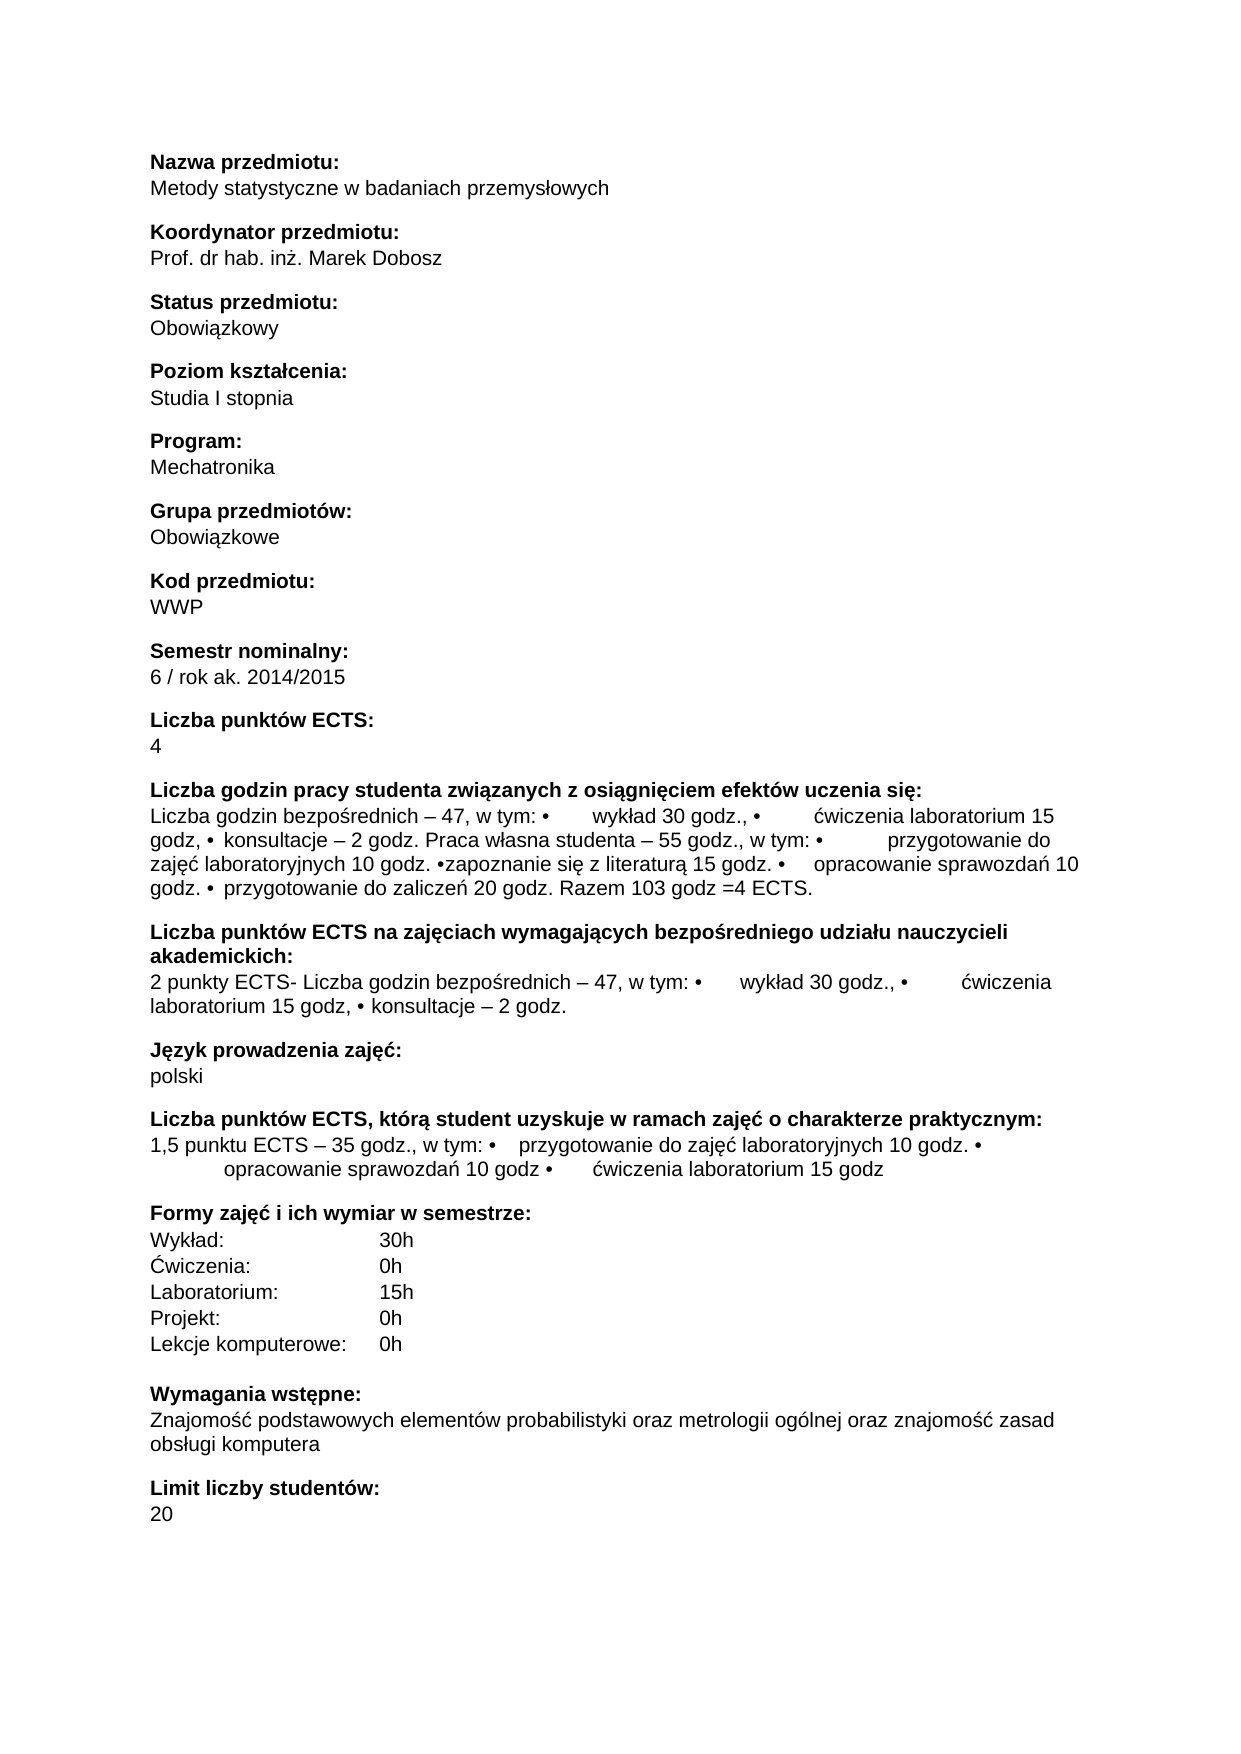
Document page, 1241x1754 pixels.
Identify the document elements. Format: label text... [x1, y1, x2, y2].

text Liczba godzin bezpośrednich – 47, w tym: • wykład 30 godz., • ćwiczenia laboratorium 15 godz, • konsultacje – 2 godz. Praca własna studenta – 55 godz., w tym: • przygotowanie do zajęć laboratoryjnych 10 godz. • zapoznanie się z literaturą 15 godz. • opracowanie sprawozdań 10 godz. • przygotowanie do zaliczeń 20 godz. Razem 103 godz =4 ECTS. [150, 804, 1090, 900]
text Mechatronika [150, 455, 1090, 479]
text Liczba punktów ECTS, którą student uzyskuje w ramach zajęć o charakterze praktycznym: [150, 1107, 1090, 1131]
text Studia I stopnia [150, 385, 1090, 409]
text Status przedmiotu: [150, 289, 1090, 313]
text Kod przedmiotu: [150, 569, 1090, 593]
text Grupa przedmiotów: [150, 499, 1090, 523]
text 4 [150, 734, 1090, 758]
text Liczba punktów ECTS: [150, 708, 1090, 732]
table_header Wykład: [140, 1228, 367, 1252]
text 20 [150, 1502, 1090, 1526]
text Obowiązkowe [150, 525, 1090, 549]
text 2 punkty ECTS- Liczba godzin bezpośrednich – 47, w tym: • wykład 30 godz., • ćwiczenia laboratorium 15 godz, • konsultacje – 2 godz. [150, 970, 1090, 1018]
text Język prowadzenia zajęć: [150, 1037, 1090, 1061]
text Limit liczby studentów: [150, 1476, 1090, 1499]
text Prof. dr hab. inż. Marek Dobosz [150, 246, 1090, 270]
text Nazwa przedmiotu: [150, 150, 1090, 174]
table_cell Lekcje komputerowe: [140, 1332, 367, 1356]
text WWP [150, 595, 1090, 619]
table_cell Ćwiczenia: [140, 1254, 367, 1278]
text Poziom kształcenia: [150, 359, 1090, 383]
text polski [150, 1063, 1090, 1087]
text 1,5 punktu ECTS – 35 godz., w tym: • przygotowanie do zajęć laboratoryjnych 10 godz. • opracowanie sprawozdań 10 godz • ćwiczenia laboratorium 15 godz [150, 1133, 1090, 1181]
text Formy zajęć i ich wymiar w semestrze: [150, 1201, 1090, 1225]
text 6 / rok ak. 2014/2015 [150, 664, 1090, 688]
text Wymagania wstępne: [150, 1382, 1090, 1406]
table_cell 15h [369, 1278, 597, 1304]
table_header 30h [369, 1228, 597, 1252]
table_cell 0h [369, 1252, 597, 1278]
text Metody statystyczne w badaniach przemysłowych [150, 176, 1090, 200]
text Semestr nominalny: [150, 638, 1090, 662]
text Program: [150, 429, 1090, 453]
text Znajomość podstawowych elementów probabilistyki oraz metrologii ogólnej oraz znajomość zasad obsługi komputera [150, 1408, 1090, 1456]
table_cell 0h [369, 1304, 597, 1330]
text Liczba godzin pracy studenta związanych z osiągnięciem efektów uczenia się: [150, 778, 1090, 802]
text Obowiązkowy [150, 316, 1090, 339]
table_cell 0h [369, 1330, 597, 1356]
text Koordynator przedmiotu: [150, 220, 1090, 244]
table_cell Laboratorium: [140, 1280, 367, 1304]
table_cell Projekt: [140, 1306, 367, 1330]
text Liczba punktów ECTS na zajęciach wymagających bezpośredniego udziału nauczycieli akademickich: [150, 920, 1090, 968]
